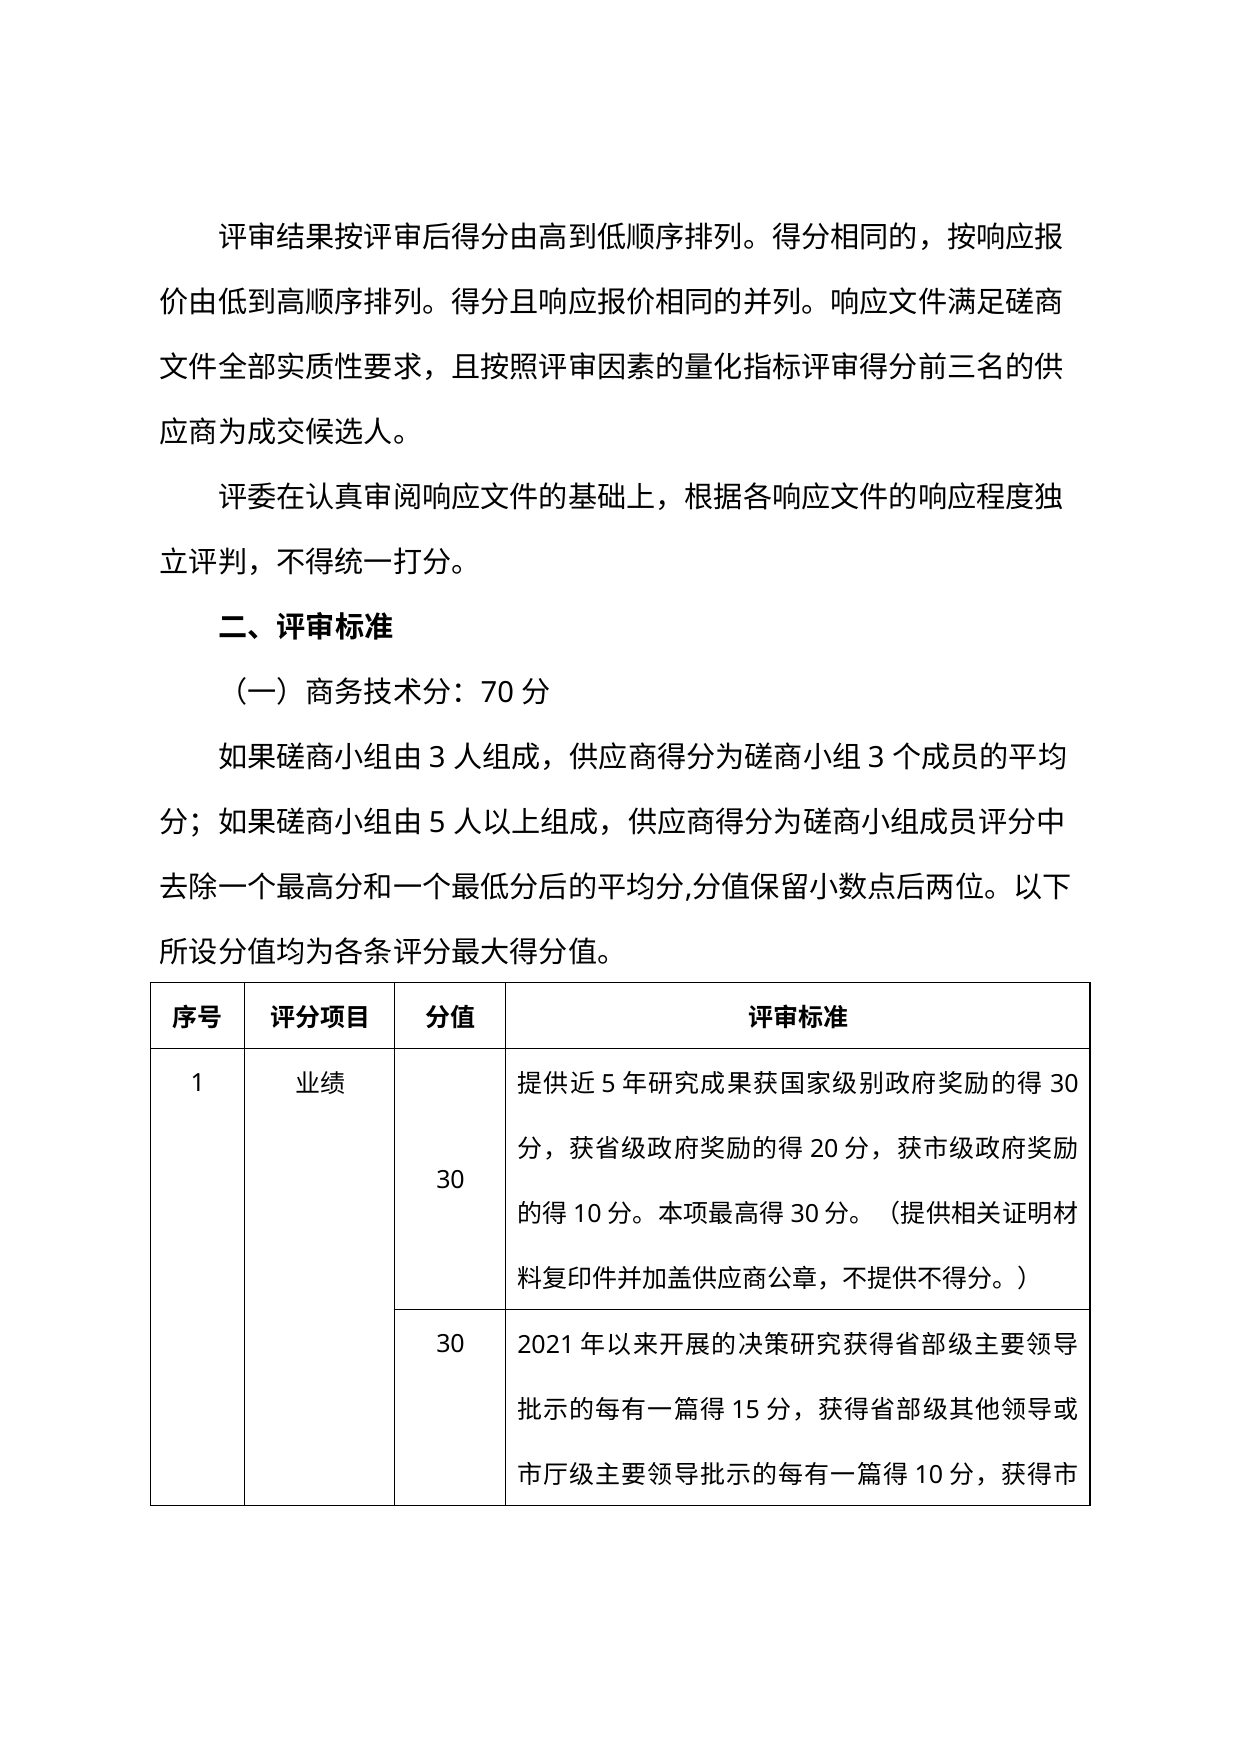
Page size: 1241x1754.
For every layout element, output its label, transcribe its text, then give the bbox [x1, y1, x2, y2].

table_header 评审标准 [506, 983, 1089, 1048]
text 评审结果按评审后得分由高到低顺序排列。得分相同的，按响应报价由低到高顺序排列。得分且响应报价相同的并列。响应文件满足磋商文件全部实质性要求，且按照评审因素的量化指标评审得分前三名的供应商为成交候选人。 [159, 202, 1081, 462]
table_cell 提供近5年研究成果获国家级别政府奖励的得30分，获省级政府奖励的得20分，获市级政府奖励的得10分。本项最高得30分。（提供相关证明材料复印件并加盖供应商公章，不提供不得分。） [506, 1049, 1089, 1309]
table_cell 30 [395, 1310, 505, 1505]
table_header 分值 [395, 983, 505, 1048]
table_cell 30 [395, 1049, 505, 1309]
table_cell 业绩 [245, 1049, 394, 1505]
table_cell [506, 1310, 1089, 1505]
table_header 评分项目 [245, 983, 394, 1048]
text 二、评审标准 [159, 592, 1081, 657]
text 评委在认真审阅响应文件的基础上，根据各响应文件的响应程度独立评判，不得统一打分。 [159, 462, 1081, 592]
table_cell 1 [151, 1049, 244, 1505]
text （一）商务技术分：70 分 [159, 657, 1081, 722]
text 如果磋商小组由 3 人组成，供应商得分为磋商小组 3 个成员的平均分；如果磋商小组由 5 人以上组成，供应商得分为磋商小组成员评分中去除一个最高分和一个最低分后的平均分,分值保留小数点后两位。以下所设分值均为各条评分最大得分值。 [159, 722, 1081, 982]
table_header 序号 [151, 983, 244, 1048]
